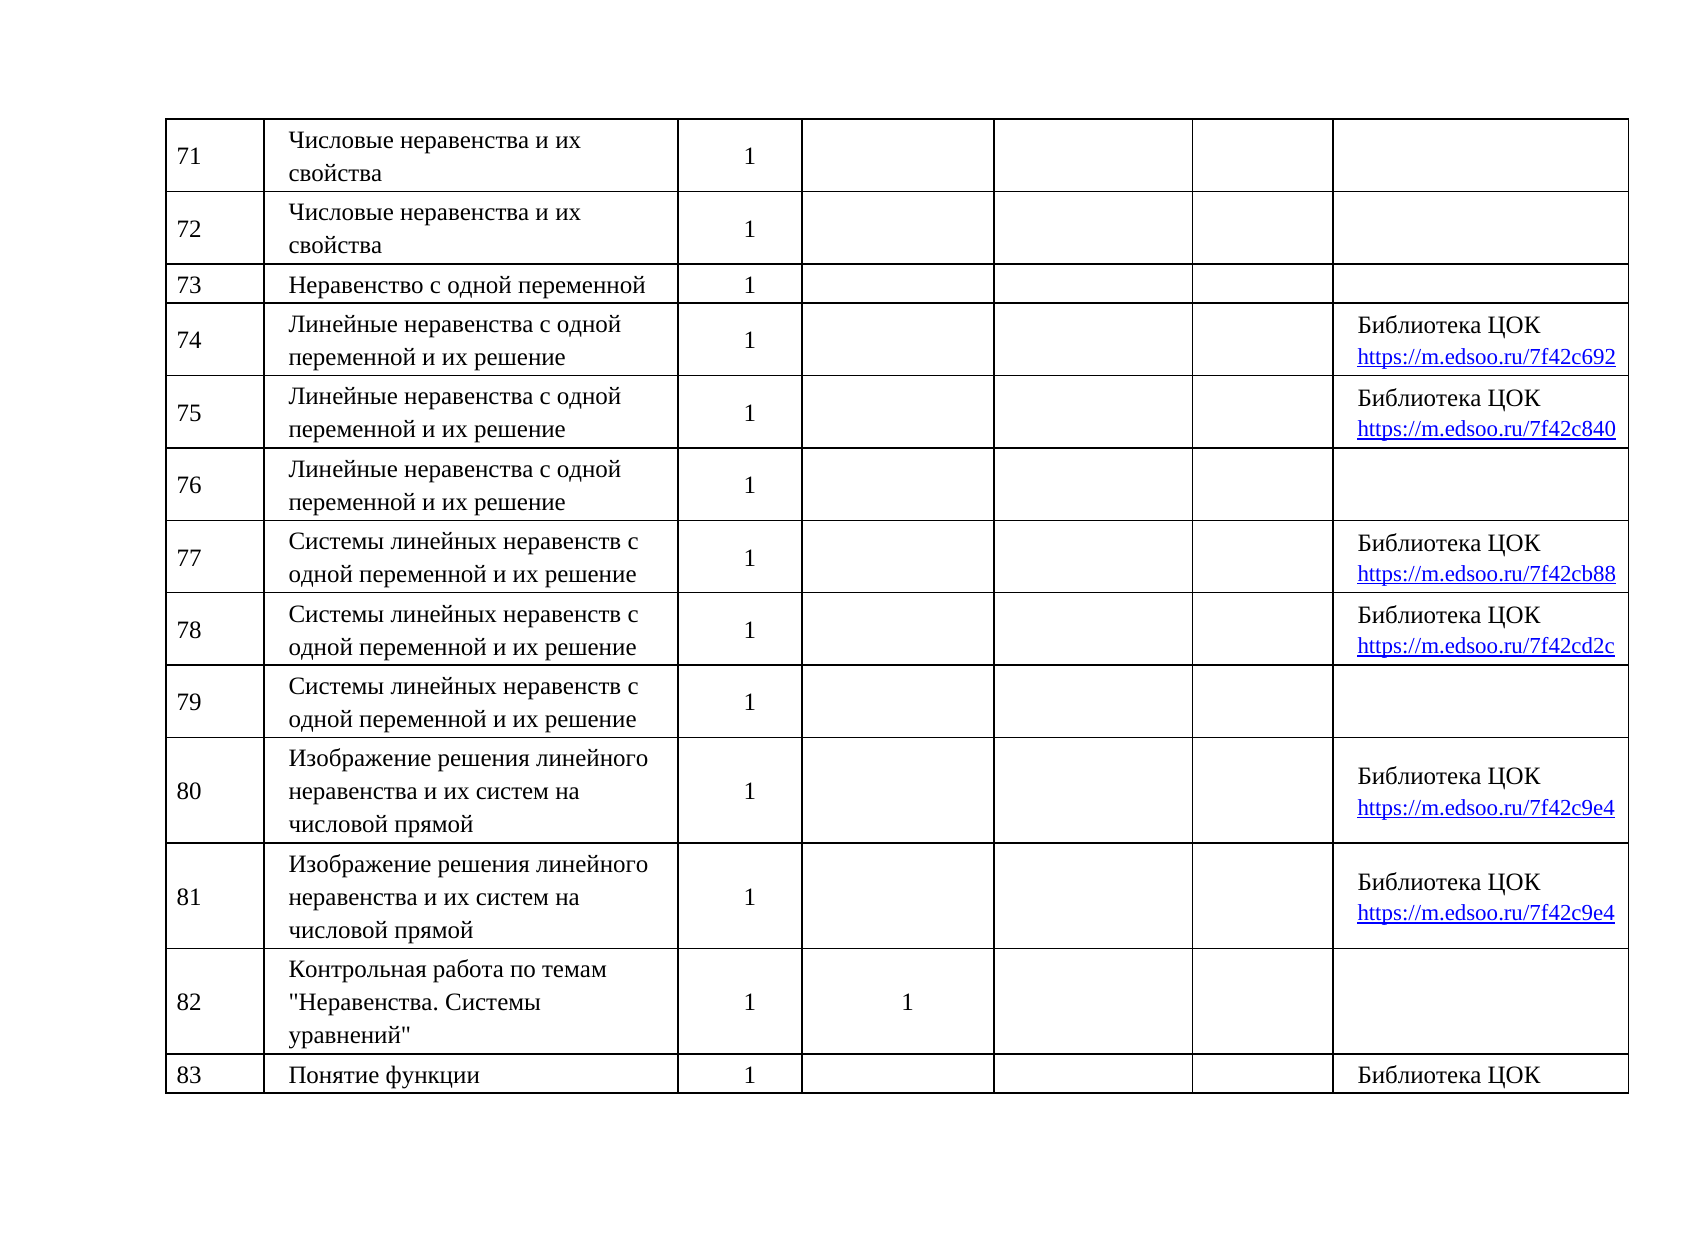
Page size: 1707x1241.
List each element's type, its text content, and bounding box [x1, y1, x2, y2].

table_cell [1334, 120, 1628, 191]
table_cell [1334, 449, 1628, 519]
table_cell [1193, 738, 1332, 842]
table_cell 1 [679, 449, 801, 519]
table_cell 1 [679, 593, 801, 664]
table_cell 1 [679, 265, 801, 302]
table_cell 74 [167, 304, 263, 375]
table_cell [803, 1055, 993, 1092]
table_cell 1 [803, 949, 993, 1053]
table_cell [995, 844, 1192, 947]
table_cell Неравенство с одной переменной [265, 265, 677, 302]
table_cell [995, 120, 1192, 191]
table_cell [995, 376, 1192, 447]
table_cell [1193, 521, 1332, 592]
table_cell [1334, 1055, 1628, 1092]
table_cell [995, 449, 1192, 519]
table_cell 76 [167, 449, 263, 519]
table_cell Линейные неравенства с одной переменной и их решение [265, 304, 677, 375]
table_cell 1 [679, 666, 801, 737]
table_cell [1193, 265, 1332, 302]
table_cell Библиотека ЦОК https://m.edsoo.ru/7f42cb88 [1334, 521, 1628, 592]
table_cell [1193, 844, 1332, 947]
table_cell [995, 1055, 1192, 1092]
table_cell Системы линейных неравенств с одной переменной и их решение [265, 593, 677, 664]
table_cell 72 [167, 192, 263, 263]
table_cell Линейные неравенства с одной переменной и их решение [265, 376, 677, 447]
table_cell [995, 738, 1192, 842]
table_cell Библиотека ЦОК https://m.edsoo.ru/7f42c840 [1334, 376, 1628, 447]
table_cell [1193, 192, 1332, 263]
table_cell [1193, 666, 1332, 737]
table_cell Числовые неравенства и их свойства [265, 192, 677, 263]
table_cell 1 [679, 521, 801, 592]
table_cell [803, 449, 993, 519]
table_cell [1193, 120, 1332, 191]
table_cell [995, 192, 1192, 263]
table_cell [803, 521, 993, 592]
table_cell [803, 120, 993, 191]
table_cell [1193, 593, 1332, 664]
table_cell [995, 521, 1192, 592]
table_cell [1334, 666, 1628, 737]
table_cell Изображение решения линейного неравенства и их систем на числовой прямой [265, 844, 677, 947]
table_cell Числовые неравенства и их свойства [265, 120, 677, 191]
table_cell [1193, 304, 1332, 375]
table_cell Библиотека ЦОК https://m.edsoo.ru/7f42cd2c [1334, 593, 1628, 664]
table_cell [803, 738, 993, 842]
table_cell [803, 376, 993, 447]
table_cell 80 [167, 738, 263, 842]
table_cell Понятие функции [265, 1055, 677, 1092]
table_cell 81 [167, 844, 263, 947]
table_cell 82 [167, 949, 263, 1053]
table_cell [995, 265, 1192, 302]
table_cell Системы линейных неравенств с одной переменной и их решение [265, 521, 677, 592]
table_cell [803, 265, 993, 302]
table_cell 1 [679, 949, 801, 1053]
table_cell Линейные неравенства с одной переменной и их решение [265, 449, 677, 519]
table_cell [1193, 449, 1332, 519]
table_cell 1 [679, 304, 801, 375]
table_cell Системы линейных неравенств с одной переменной и их решение [265, 666, 677, 737]
table_cell 1 [679, 120, 801, 191]
table_cell [803, 666, 993, 737]
table_cell Библиотека ЦОК https://m.edsoo.ru/7f42c9e4 [1334, 738, 1628, 842]
table_cell Контрольная работа по темам "Неравенства. Системы уравнений" [265, 949, 677, 1053]
table_cell [995, 666, 1192, 737]
table_cell [1193, 949, 1332, 1053]
table_cell 83 [167, 1055, 263, 1092]
table_cell [995, 593, 1192, 664]
table_cell Изображение решения линейного неравенства и их систем на числовой прямой [265, 738, 677, 842]
table_cell [1334, 265, 1628, 302]
table_cell 77 [167, 521, 263, 592]
table_cell 1 [679, 738, 801, 842]
table_cell 71 [167, 120, 263, 191]
table_cell 1 [679, 844, 801, 947]
table_cell 1 [679, 192, 801, 263]
table_cell 75 [167, 376, 263, 447]
table_cell 78 [167, 593, 263, 664]
table_cell Библиотека ЦОК https://m.edsoo.ru/7f42c9e4 [1334, 844, 1628, 947]
table_cell 79 [167, 666, 263, 737]
table_cell 1 [679, 1055, 801, 1092]
table_cell 1 [679, 376, 801, 447]
table_cell [1193, 1055, 1332, 1092]
table_cell [1334, 949, 1628, 1053]
table_cell [995, 949, 1192, 1053]
table_cell [803, 593, 993, 664]
table_cell [995, 304, 1192, 375]
table_cell [803, 304, 993, 375]
table_cell 73 [167, 265, 263, 302]
table_cell [1193, 376, 1332, 447]
table_cell Библиотека ЦОК https://m.edsoo.ru/7f42c692 [1334, 304, 1628, 375]
table_cell [803, 844, 993, 947]
table_cell [803, 192, 993, 263]
table_cell [1334, 192, 1628, 263]
